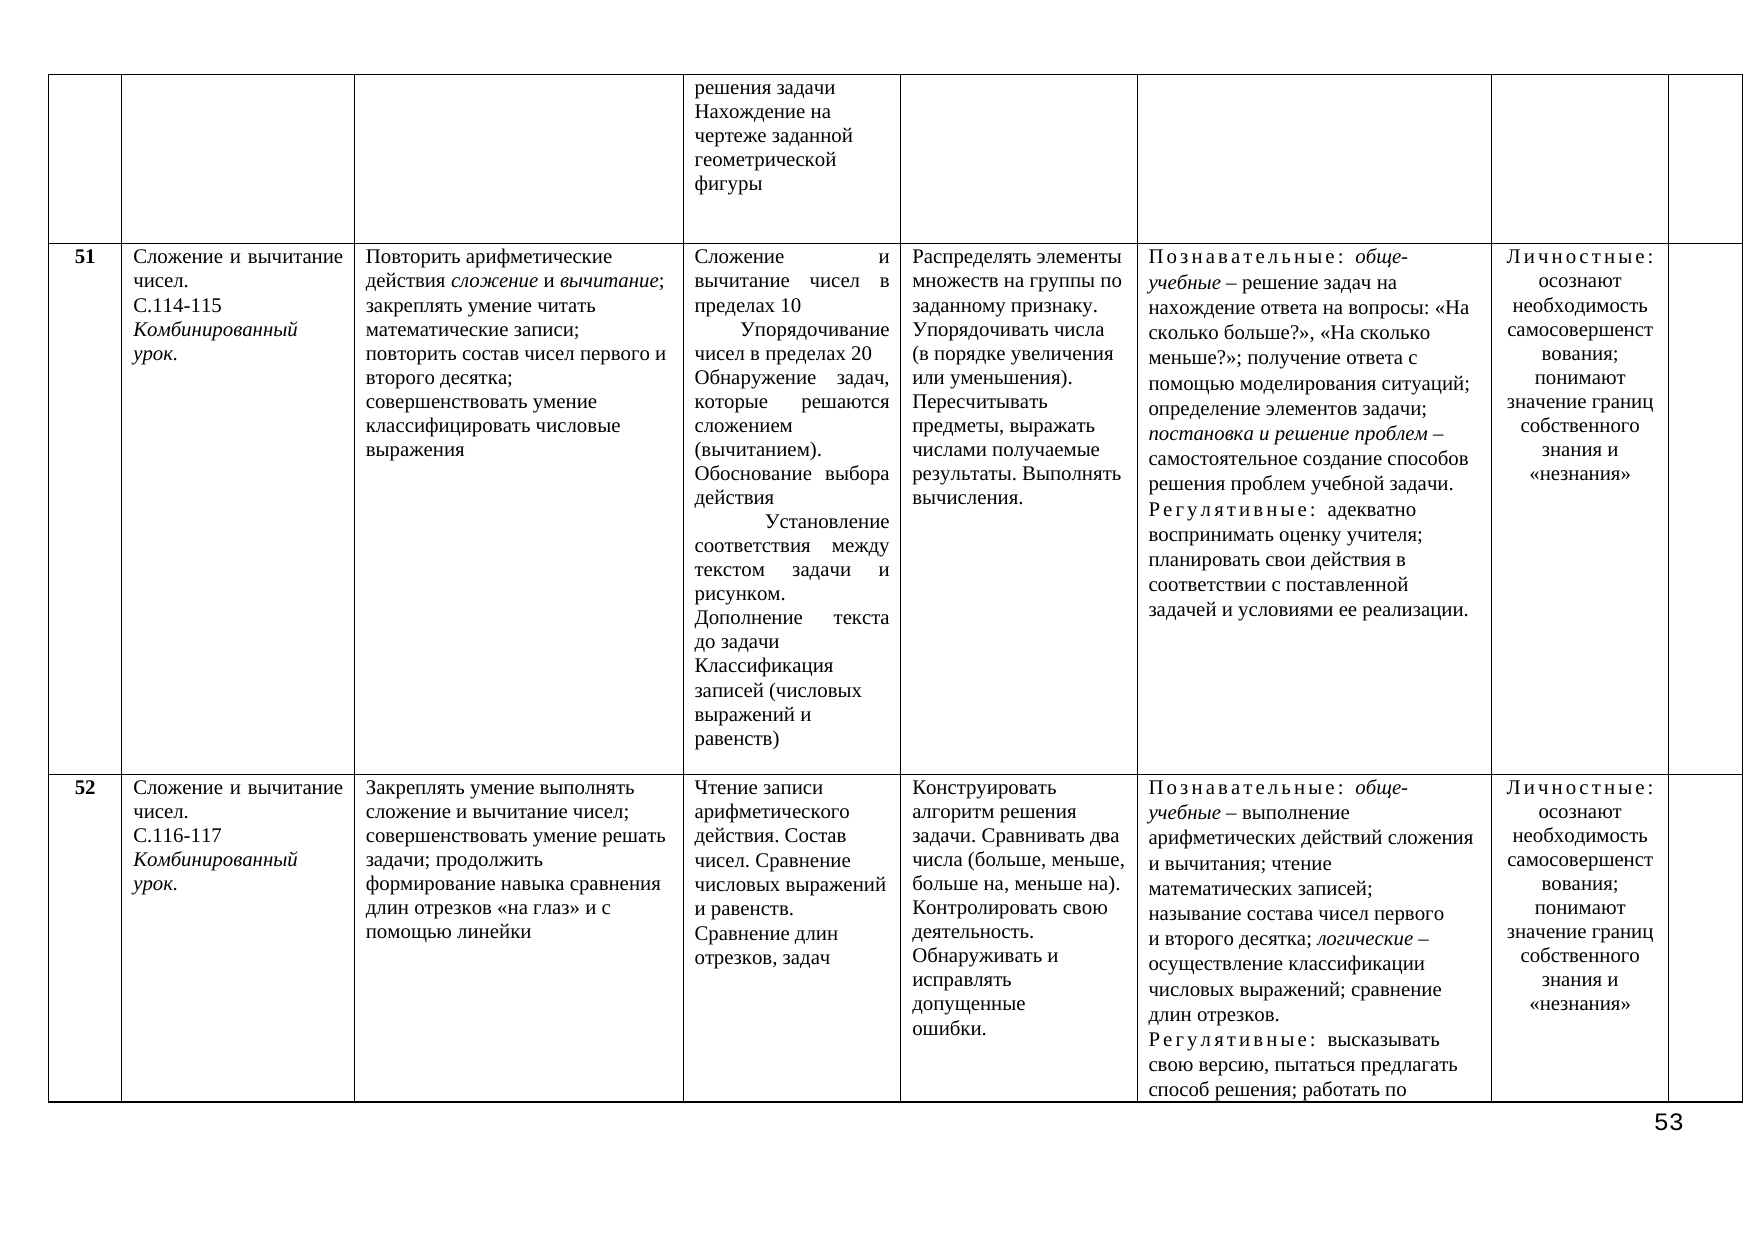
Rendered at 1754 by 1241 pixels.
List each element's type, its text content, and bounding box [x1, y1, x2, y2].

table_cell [355, 775, 683, 1101]
table_cell 52 [49, 775, 121, 1101]
table_cell Личностные: осознают необходимость самосовершенствования; понимают значение границ собственного знания и «незнания» [1492, 244, 1668, 774]
table_cell Сложение и вычитание чисел. С.114-115 Комбинированный урок. [122, 244, 354, 774]
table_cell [1138, 75, 1491, 243]
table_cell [901, 775, 1137, 1101]
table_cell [684, 775, 900, 1101]
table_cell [684, 75, 900, 243]
table_cell Распределять элементы множеств на группы по заданному признаку. Упорядочивать числа (в порядке увеличения или уменьшения). Пересчитывать предметы, выражать числами получаемые результаты. Выполнять вычисления. [901, 244, 1137, 774]
table_cell 50 [49, 75, 121, 243]
table_cell [1669, 75, 1742, 243]
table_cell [901, 75, 1137, 243]
table_cell [1669, 775, 1742, 1101]
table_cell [122, 75, 354, 243]
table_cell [355, 75, 683, 243]
table_cell Повторить арифметические действия сложение и вычитание; закреплять умение читать математические записи; повторить состав чисел первого и второго десятка; совершенствовать умение классифицировать числовые выражения [355, 244, 683, 774]
table_cell Познавательные: обще-учебные – решение задач на нахождение ответа на вопросы: «На сколько больше?», «На сколько меньше?»; получение ответа с помощью моделирования ситуаций; определение элементов задачи; постановка и решение проблем – самостоятельное создание способов решения проблем учебной задачи. Регулятивные: адекватно воспринимать оценку учителя; планировать свои действия в соответствии с поставленной задачей и условиями ее реализации. [1138, 244, 1491, 774]
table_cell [122, 775, 354, 1101]
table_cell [1492, 775, 1668, 1101]
table_cell Сложение и вычитание чисел в пределах 10 Упорядочивание чисел в пределах 20 Обнаружение задач, которые решаются сложением (вычитанием). Обоснование выбора действия Установление соответствия между текстом задачи и рисунком. Дополнение текста до задачи Классификация записей (числовых выражений и равенств) [684, 244, 900, 774]
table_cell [1138, 775, 1491, 1101]
table_cell [1669, 244, 1742, 774]
table_cell 51 [49, 244, 121, 774]
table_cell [1492, 75, 1668, 243]
